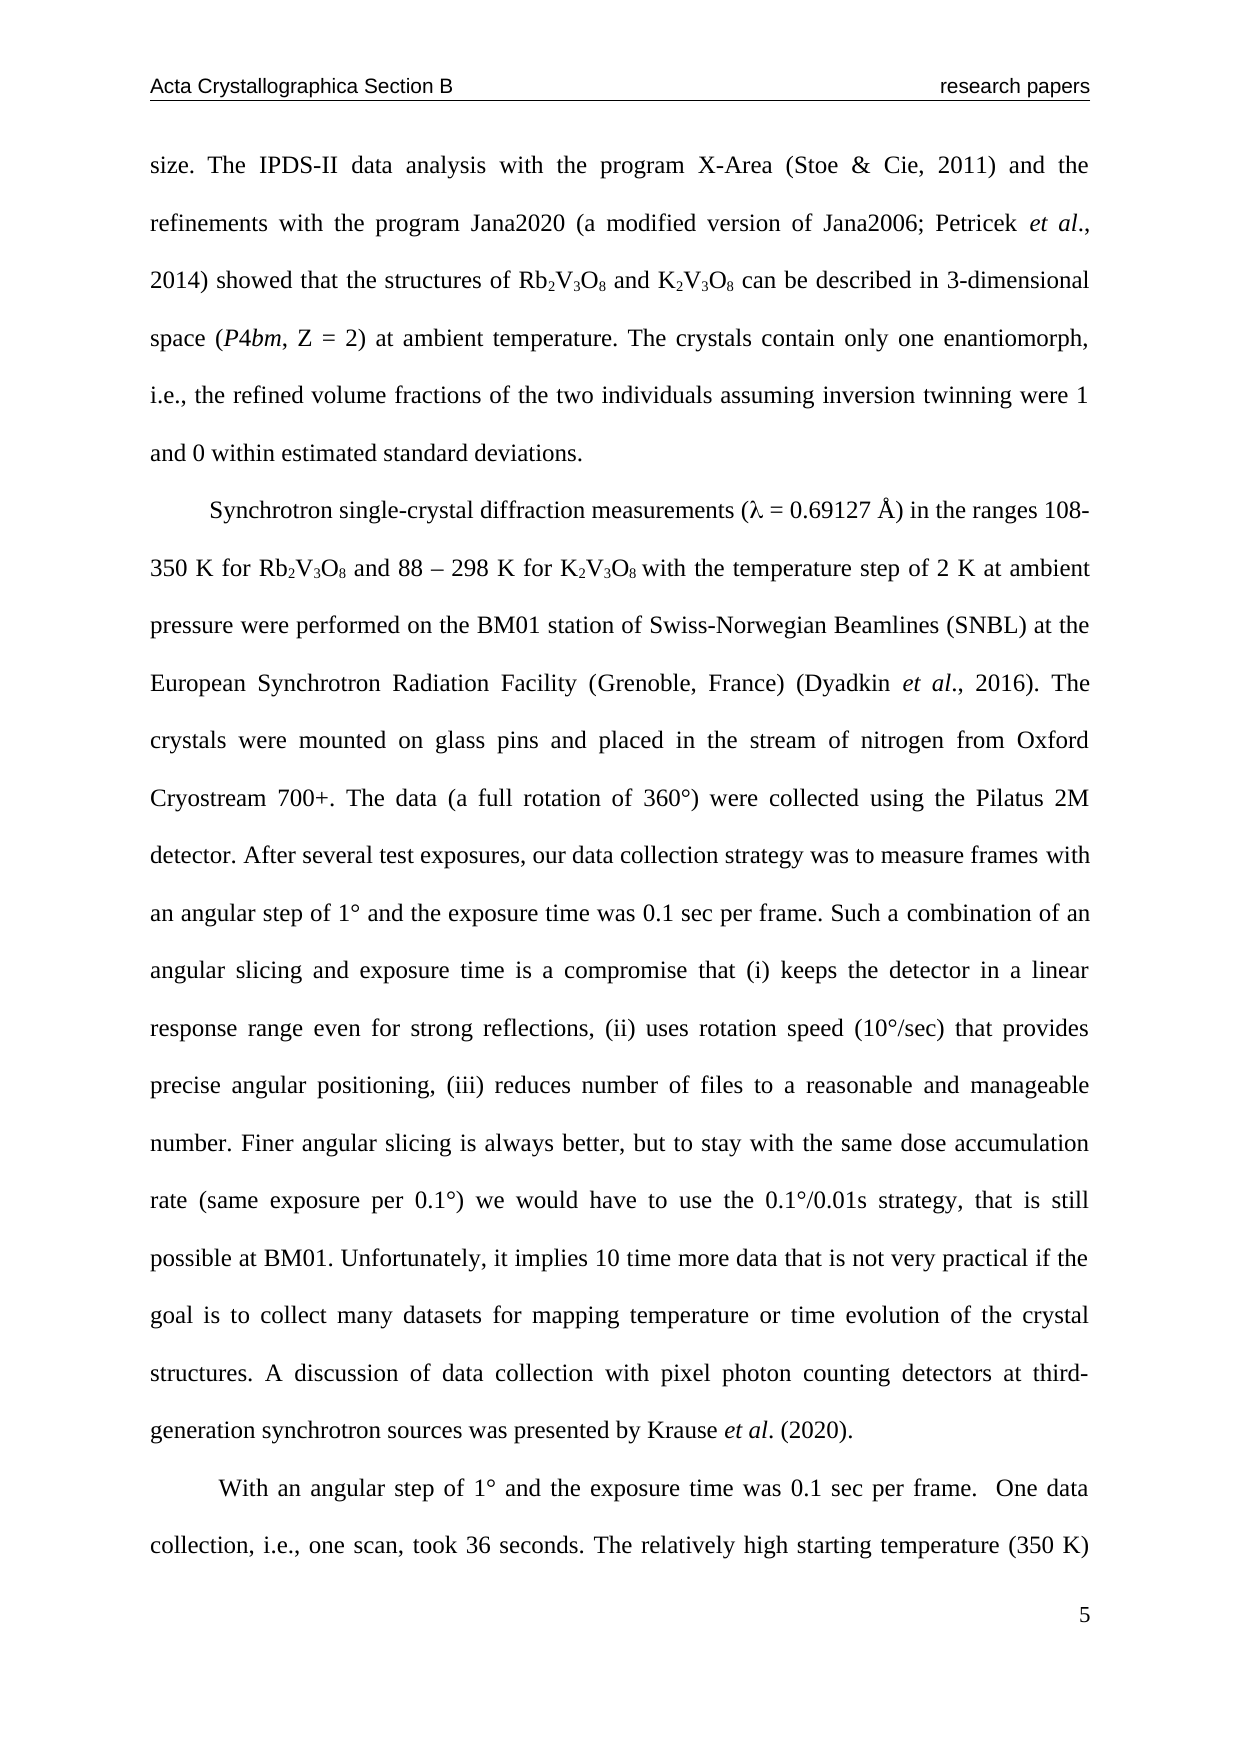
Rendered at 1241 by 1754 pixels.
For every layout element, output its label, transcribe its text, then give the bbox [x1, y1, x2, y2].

list Synchrotron single-crystal diffraction measurements ( = 0.69127 Å) in the ranges 108-350 K for Rb2V3O8 and 88 – 298 K for K2V3O8 with the temperature step of 2 K at ambient pressure were performed on the BM01 station of Swiss-Norwegian Beamlines (SNBL) at the European Synchrotron Radiation Facility (Grenoble, France) (Dyadkin et al., 2016). The crystals were mounted on glass pins and placed in the stream of nitrogen from Oxford Cryostream 700+. The data (a full rotation of 360°) were collected using the Pilatus 2M detector. After several test exposures, our data collection strategy was to measure frames with an angular step of 1° and the exposure time was 0.1 sec per frame. Such a combination of an angular slicing and exposure time is a compromise that (i) keeps the detector in a linear response range even for strong reflections, (ii) uses rotation speed (10°/sec) that provides precise angular positioning, (iii) reduces number of files to a reasonable and manageable number. Finer angular slicing is always better, but to stay with the same dose accumulation rate (same exposure per 0.1°) we would have to use the 0.1°/0.01s strategy, that is still possible at BM01. Unfortunately, it implies 10 time more data that is not very practical if the goal is to collect many datasets for mapping temperature or time evolution of the crystal structures. A discussion of data collection with pixel photon counting detectors at third-generation synchrotron sources was presented by Krause et al. (2020). [150, 495, 1090, 1444]
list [150, 150, 1090, 467]
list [150, 1473, 1090, 1559]
